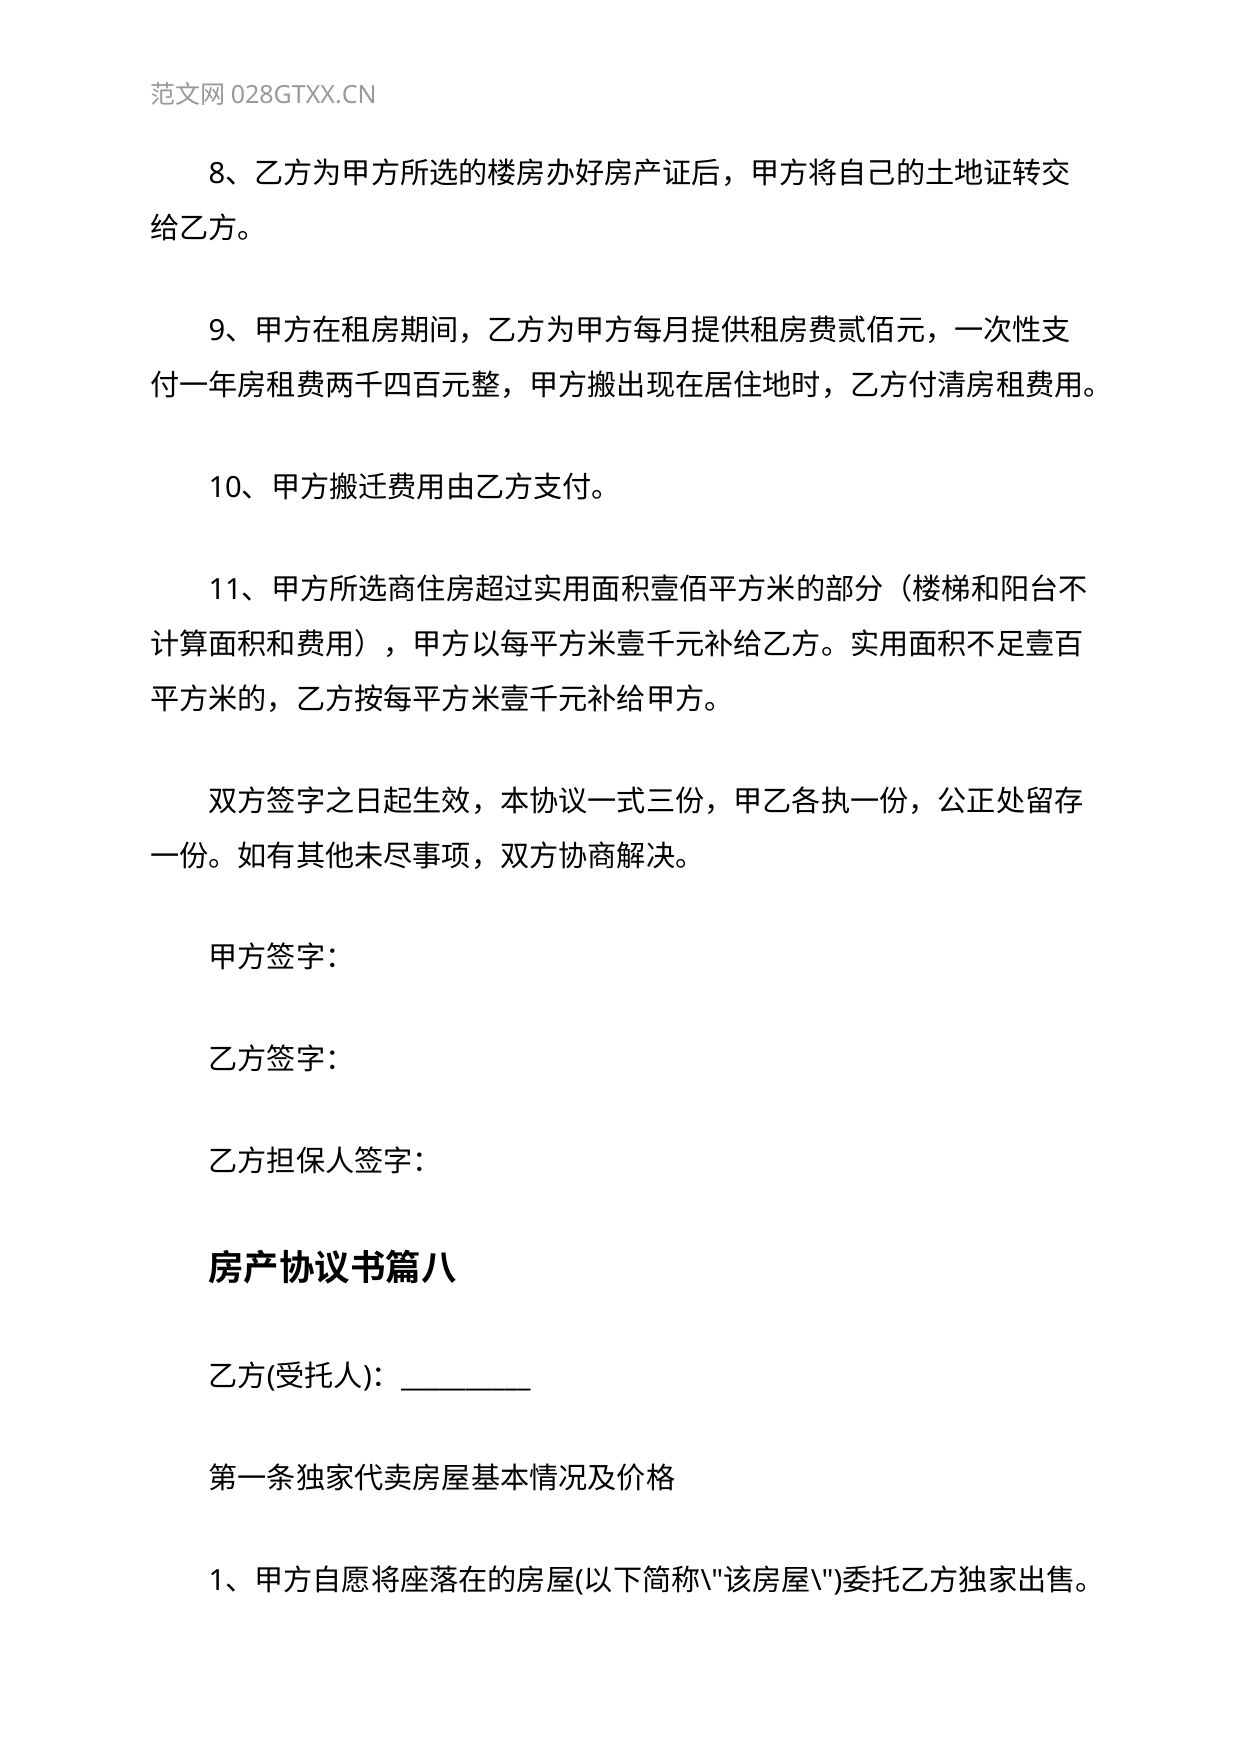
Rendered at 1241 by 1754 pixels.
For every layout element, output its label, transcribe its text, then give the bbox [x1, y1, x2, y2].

text 甲方签字： [150, 934, 1090, 976]
text 房产协议书篇八 [150, 1239, 1090, 1290]
text 8、乙方为甲方所选的楼房办好房产证后，甲方将自己的土地证转交给乙方。 [150, 150, 1090, 247]
text 9、甲方在租房期间，乙方为甲方每月提供租房费贰佰元，一次性支付一年房租费两千四百元整，甲方搬出现在居住地时，乙方付清房租费用。 [150, 307, 1090, 404]
text 第一条独家代卖房屋基本情况及价格 [150, 1454, 1090, 1497]
text 乙方签字： [150, 1036, 1090, 1078]
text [150, 1556, 1090, 1599]
text 乙方(受托人)：__________ [150, 1353, 1090, 1395]
text 11、甲方所选商住房超过实用面积壹佰平方米的部分（楼梯和阳台不计算面积和费用），甲方以每平方米壹千元补给乙方。实用面积不足壹百平方米的，乙方按每平方米壹千元补给甲方。 [150, 566, 1090, 718]
text 10、甲方搬迁费用由乙方支付。 [150, 463, 1090, 506]
text 乙方担保人签字： [150, 1137, 1090, 1180]
text 双方签字之日起生效，本协议一式三份，甲乙各执一份，公正处留存一份。如有其他未尽事项，双方协商解决。 [150, 777, 1090, 874]
